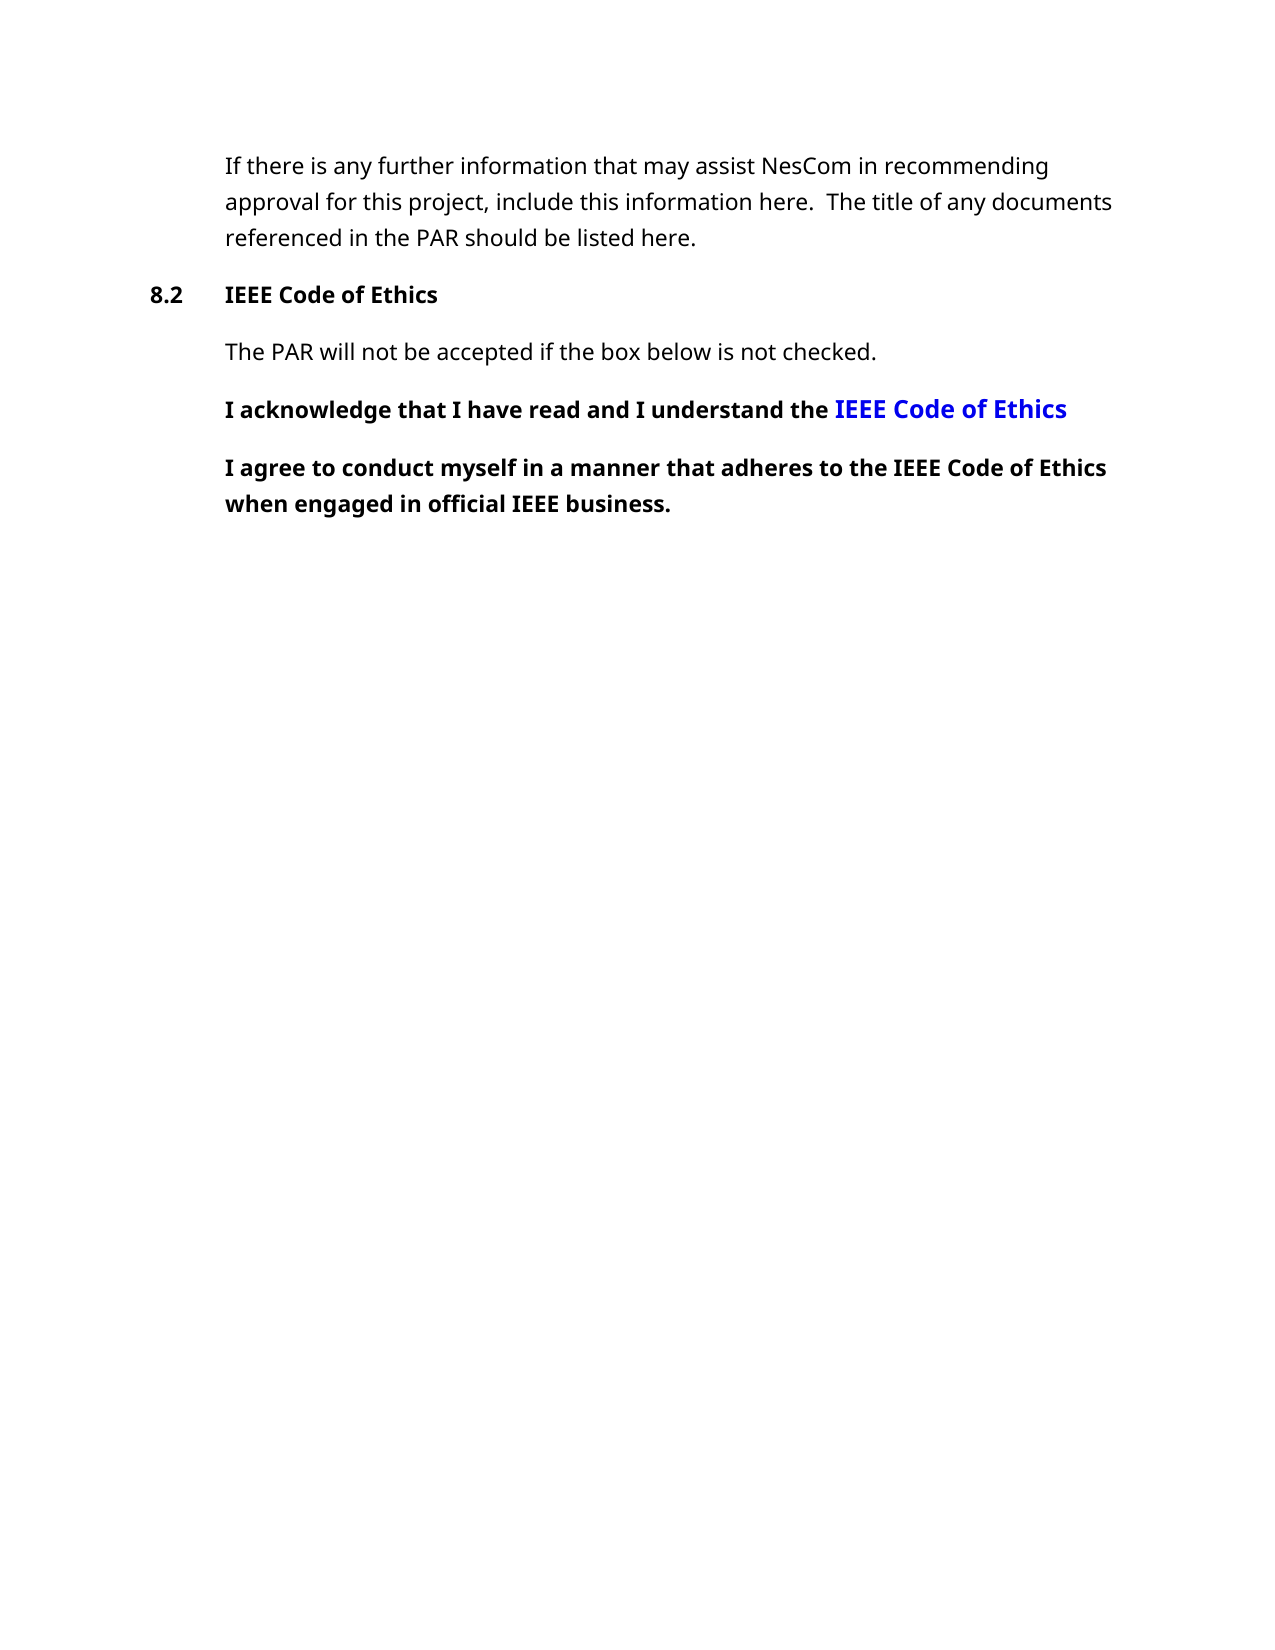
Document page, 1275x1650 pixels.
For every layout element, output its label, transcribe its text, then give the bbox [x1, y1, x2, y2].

text The PAR will not be accepted if the box below is not checked. [225, 335, 1125, 367]
text If there is any further information that may assist NesCom in recommending approval for this project, include this information here. The title of any documents referenced in the PAR should be listed here. [225, 150, 1125, 253]
text I agree to conduct myself in a manner that adheres to the IEEE Code of Ethics when engaged in official IEEE business. [225, 452, 1125, 519]
text I acknowledge that I have read and I understand the IEEE Code of Ethics [225, 392, 1125, 426]
text 8.2 IEEE Code of Ethics [150, 279, 1125, 310]
